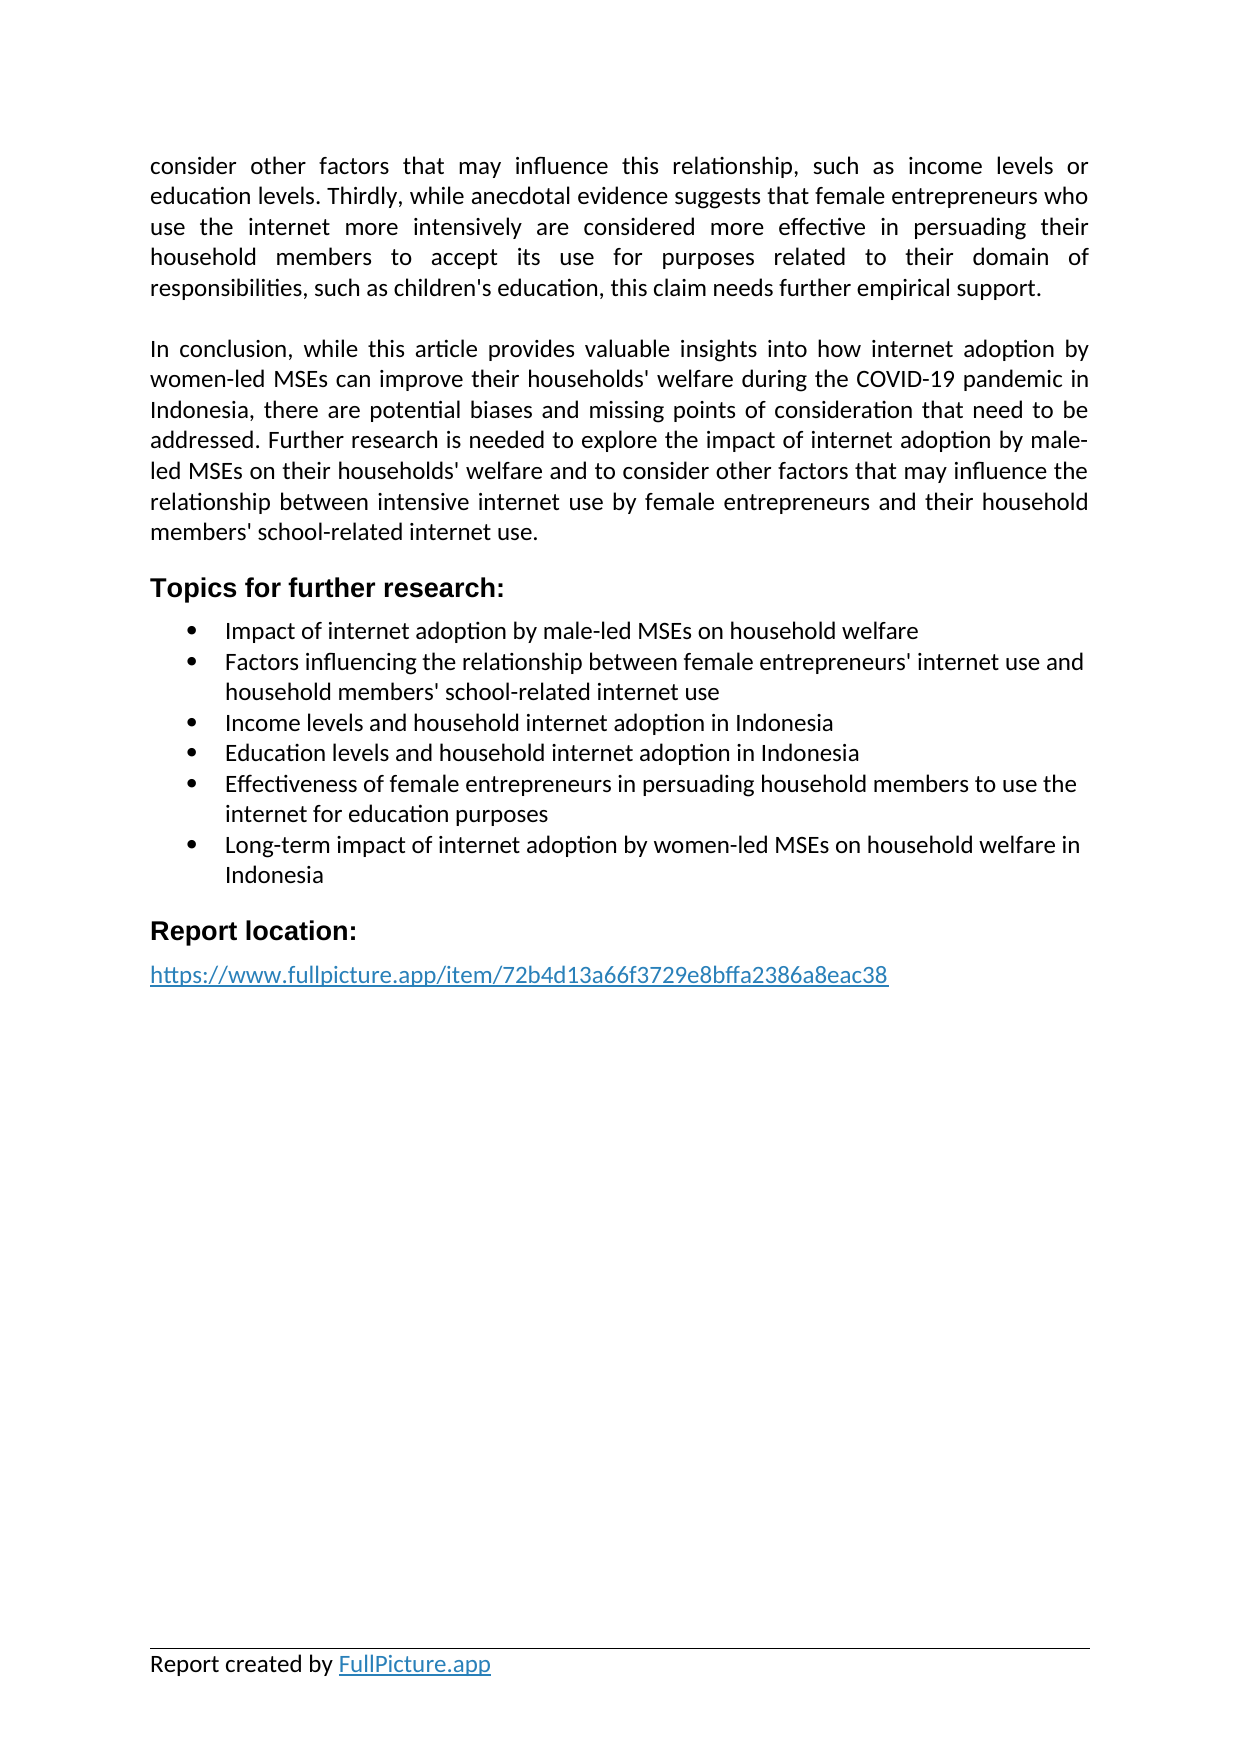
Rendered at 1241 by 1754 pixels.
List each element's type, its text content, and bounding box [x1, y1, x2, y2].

list Education levels and household internet adoption in Indonesia [187, 738, 1090, 768]
subtitle Report location: [150, 915, 1090, 946]
list Income levels and household internet adoption in Indonesia [187, 707, 1090, 738]
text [150, 150, 1090, 303]
subtitle Topics for further research: [150, 572, 1090, 603]
list Effectiveness of female entrepreneurs in persuading household members to use the internet for education purposes [187, 768, 1090, 829]
text In conclusion, while this article provides valuable insights into how internet adoption by women-led MSEs can improve their households' welfare during the COVID-19 pandemic in Indonesia, there are potential biases and missing points of consideration that need to be addressed. Further research is needed to explore the impact of internet adoption by male-led MSEs on their households' welfare and to consider other factors that may influence the relationship between intensive internet use by female entrepreneurs and their household members' school-related internet use. [150, 333, 1090, 547]
list Impact of internet adoption by male-led MSEs on household welfare [187, 616, 1090, 646]
list Long-term impact of internet adoption by women-led MSEs on household welfare in Indonesia [187, 829, 1090, 890]
list Factors influencing the relationship between female entrepreneurs' internet use and household members' school-related internet use [187, 646, 1090, 707]
text https://www.fullpicture.app/item/72b4d13a66f3729e8bffa2386a8eac38 [150, 959, 1090, 989]
